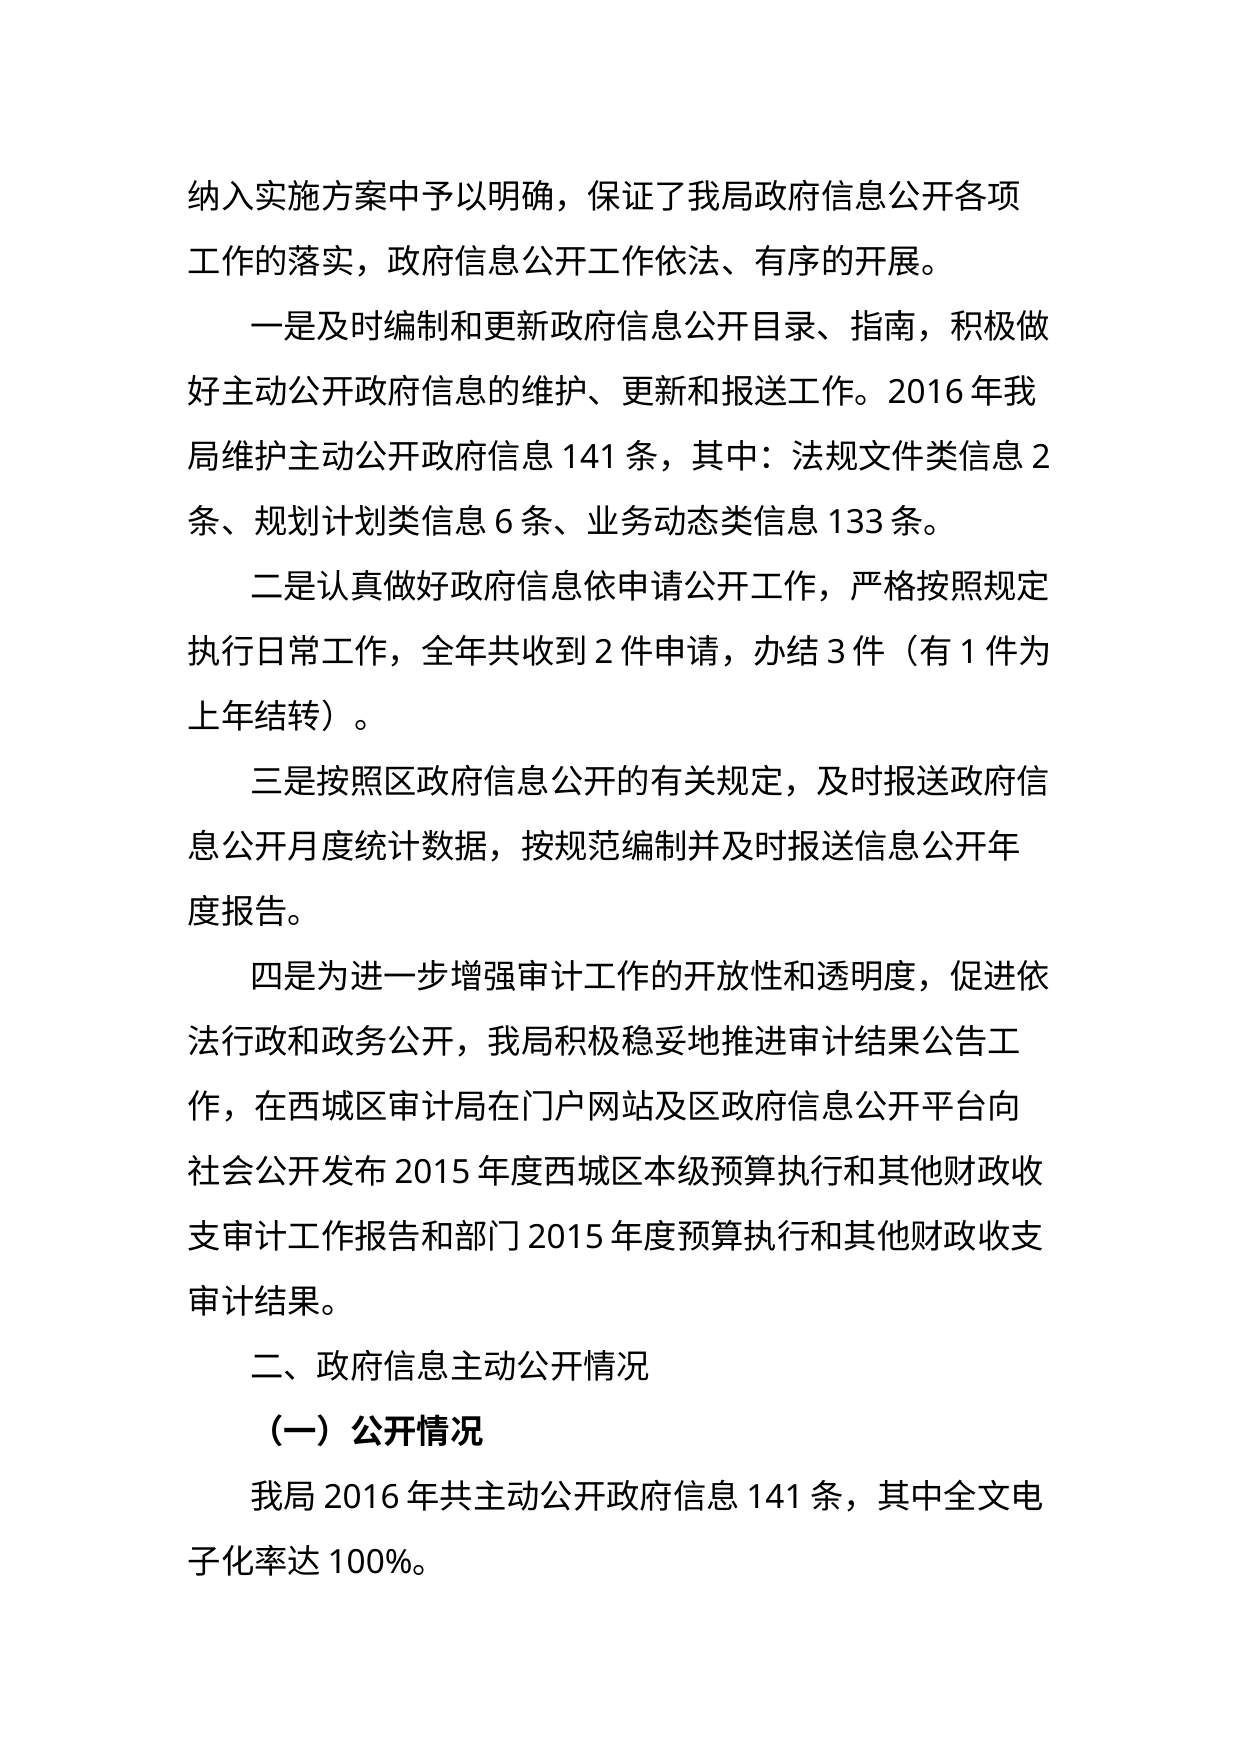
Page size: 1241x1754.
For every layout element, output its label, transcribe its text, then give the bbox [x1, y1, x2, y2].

text 二、政府信息主动公开情况 [187, 1332, 1053, 1397]
text 一是及时编制和更新政府信息公开目录、指南，积极做好主动公开政府信息的维护、更新和报送工作。2016年我局维护主动公开政府信息141条，其中：法规文件类信息2条、规划计划类信息6条、业务动态类信息133条。 [187, 292, 1053, 552]
text 我局2016年共主动公开政府信息141条，其中全文电子化率达100%。 [187, 1462, 1053, 1592]
text 三是按照区政府信息公开的有关规定，及时报送政府信息公开月度统计数据，按规范编制并及时报送信息公开年度报告。 [187, 747, 1053, 942]
text 四是为进一步增强审计工作的开放性和透明度，促进依法行政和政务公开，我局积极稳妥地推进审计结果公告工作，在西城区审计局在门户网站及区政府信息公开平台向社会公开发布2015年度西城区本级预算执行和其他财政收支审计工作报告和部门2015年度预算执行和其他财政收支审计结果。 [187, 942, 1053, 1332]
text （一）公开情况 [187, 1397, 1053, 1462]
text 二是认真做好政府信息依申请公开工作，严格按照规定执行日常工作，全年共收到2件申请，办结3件（有1件为上年结转）。 [187, 552, 1053, 747]
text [187, 162, 1053, 292]
